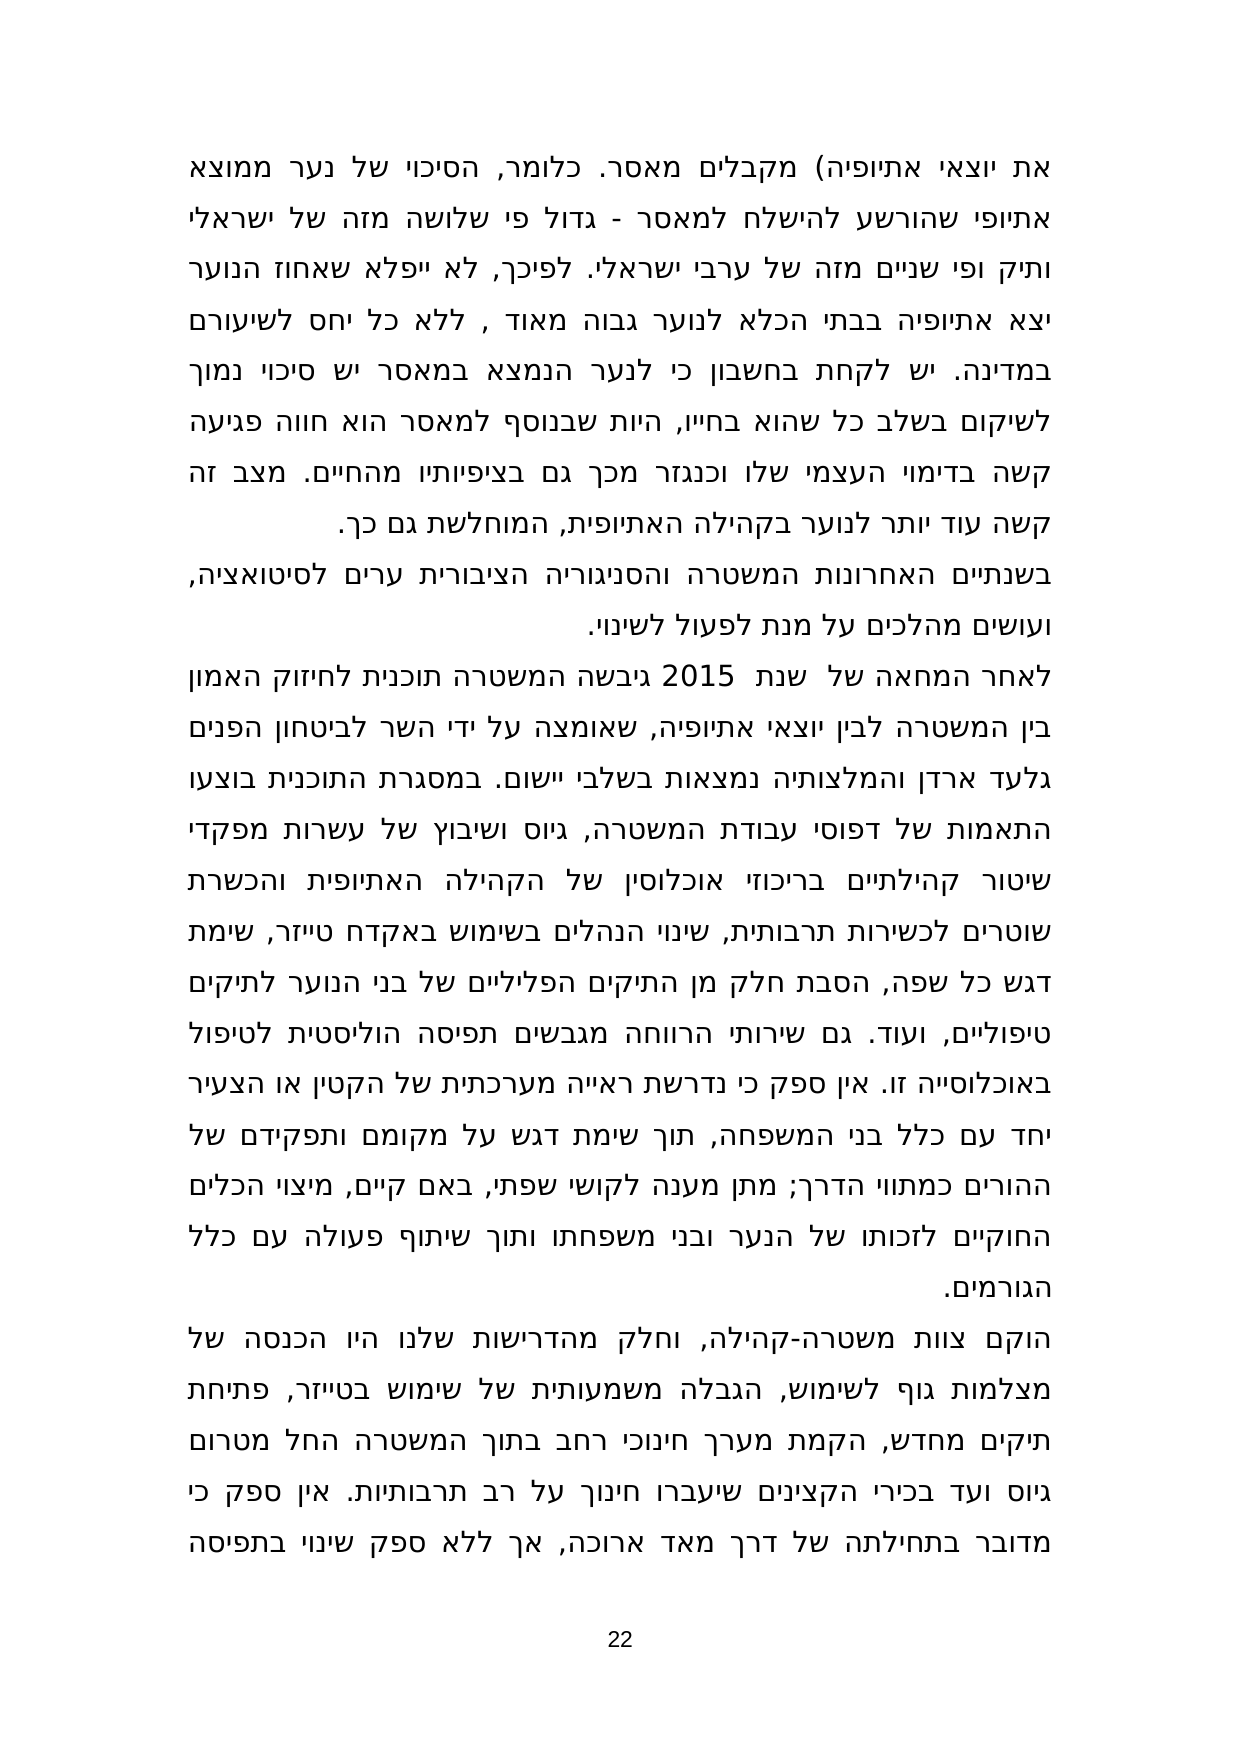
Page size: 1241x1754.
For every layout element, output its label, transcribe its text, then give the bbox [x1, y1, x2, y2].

text לאחר המחאה של שנת 2015 גיבשה המשטרה תוכנית לחיזוק האמון בין המשטרה לבין יוצאי אתיופיה, שאומצה על ידי השר לביטחון הפנים גלעד ארדן והמלצותיה נמצאות בשלבי יישום. במסגרת התוכנית בוצעו התאמות של דפוסי עבודת המשטרה, גיוס ושיבוץ של עשרות מפקדי שיטור קהילתיים בריכוזי אוכלוסין של הקהילה האתיופית והכשרת שוטרים לכשירות תרבותית, שינוי הנהלים בשימוש באקדח טייזר, שימת דגש כל שפה, הסבת חלק מן התיקים הפליליים של בני הנוער לתיקים טיפוליים, ועוד. גם שירותי הרווחה מגבשים תפיסה הוליסטית לטיפול באוכלוסייה זו. אין ספק כי נדרשת ראייה מערכתית של הקטין או הצעיר יחד עם כלל בני המשפחה, תוך שימת דגש על מקומם ותפקידם של ההורים כמתווי הדרך; מתן מענה לקושי שפתי, באם קיים, מיצוי הכלים החוקיים לזכותו של הנער ובני משפחתו ותוך שיתוף פעולה עם כלל הגורמים. [187, 659, 1053, 1304]
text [187, 1322, 1053, 1559]
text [187, 150, 1053, 541]
text בשנתיים האחרונות המשטרה והסניגוריה הציבורית ערים לסיטואציה, ועושים מהלכים על מנת לפעול לשינוי. [187, 557, 1053, 642]
